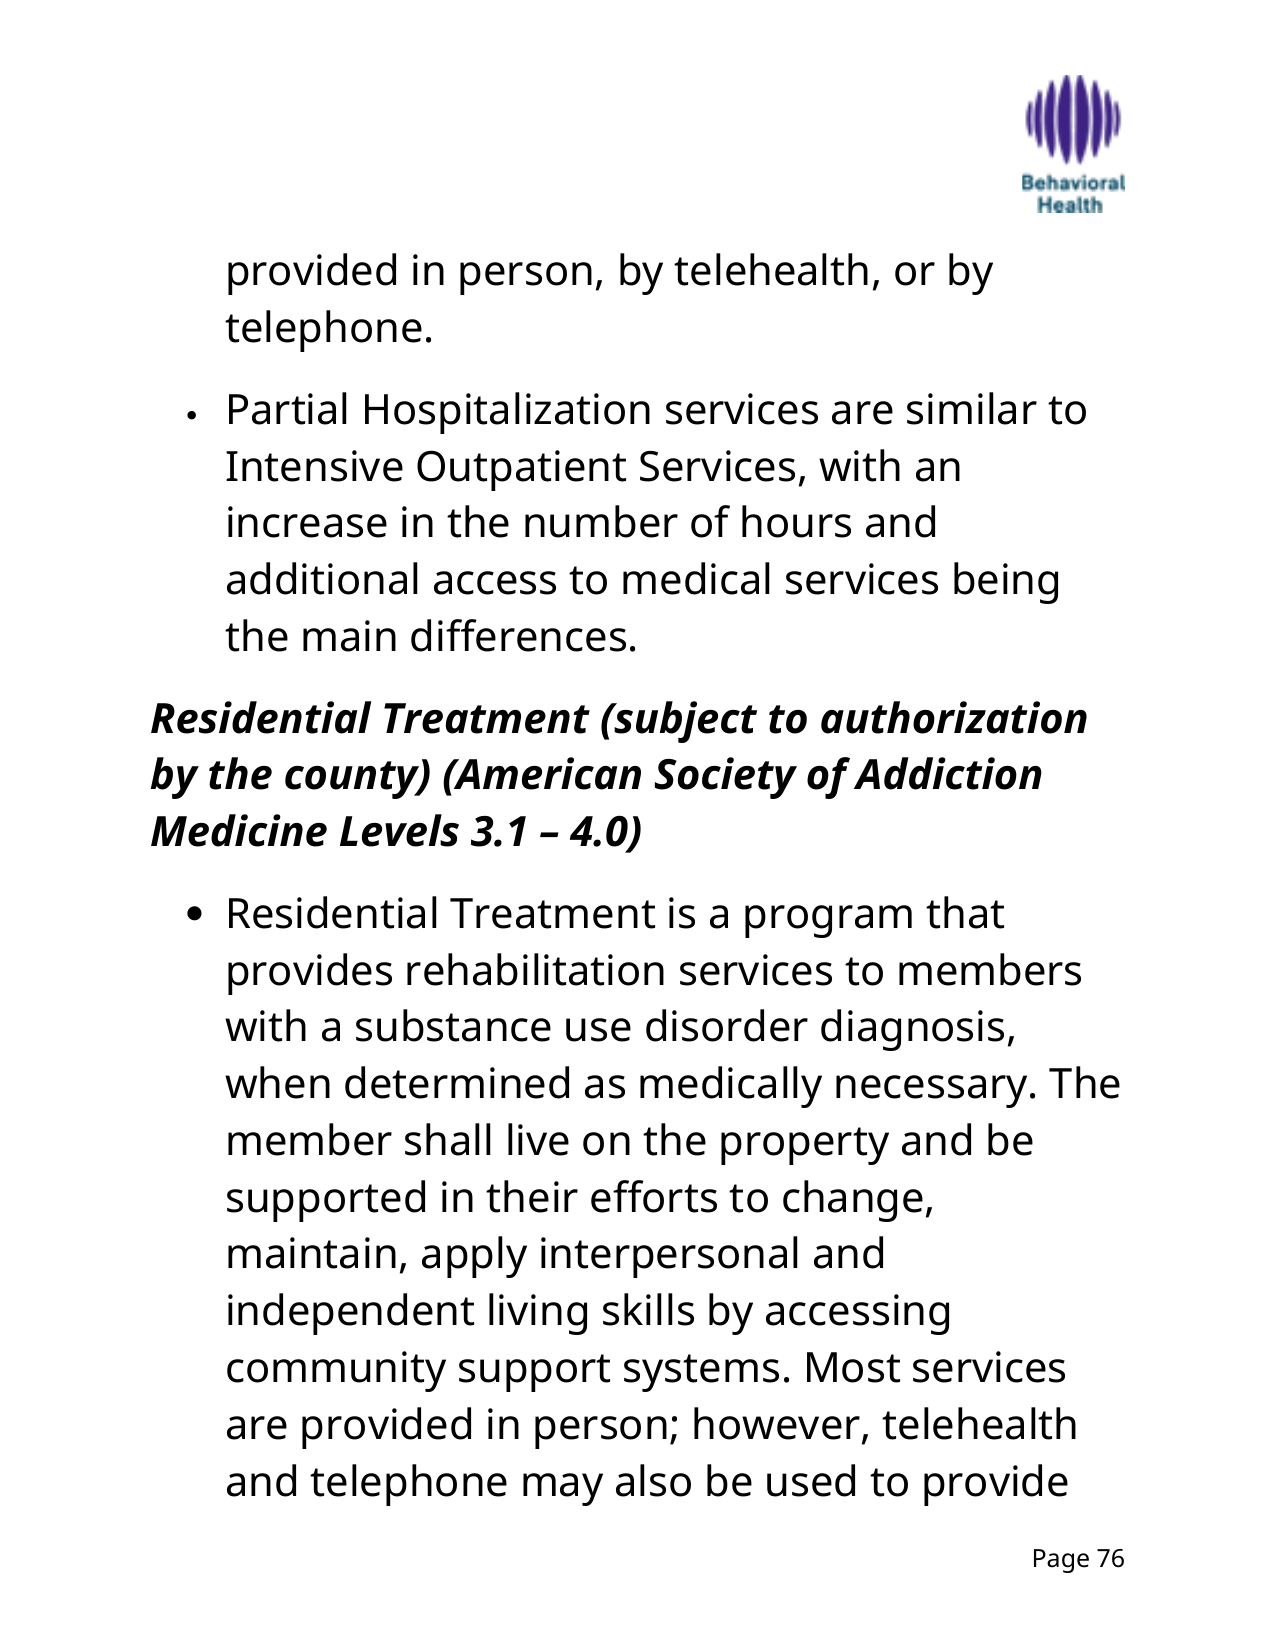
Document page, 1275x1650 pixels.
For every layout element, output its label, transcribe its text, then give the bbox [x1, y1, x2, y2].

picture [1022, 75, 1125, 213]
list Partial Hospitalization services are similar to Intensive Outpatient Services, with an increase in the number of hours and additional access to medical services being the main differences. [187, 379, 1125, 663]
text Residential Treatment (subject to authorization by the county) (American Society of Addiction Medicine Levels 3.1 – 4.0) [150, 688, 1125, 859]
